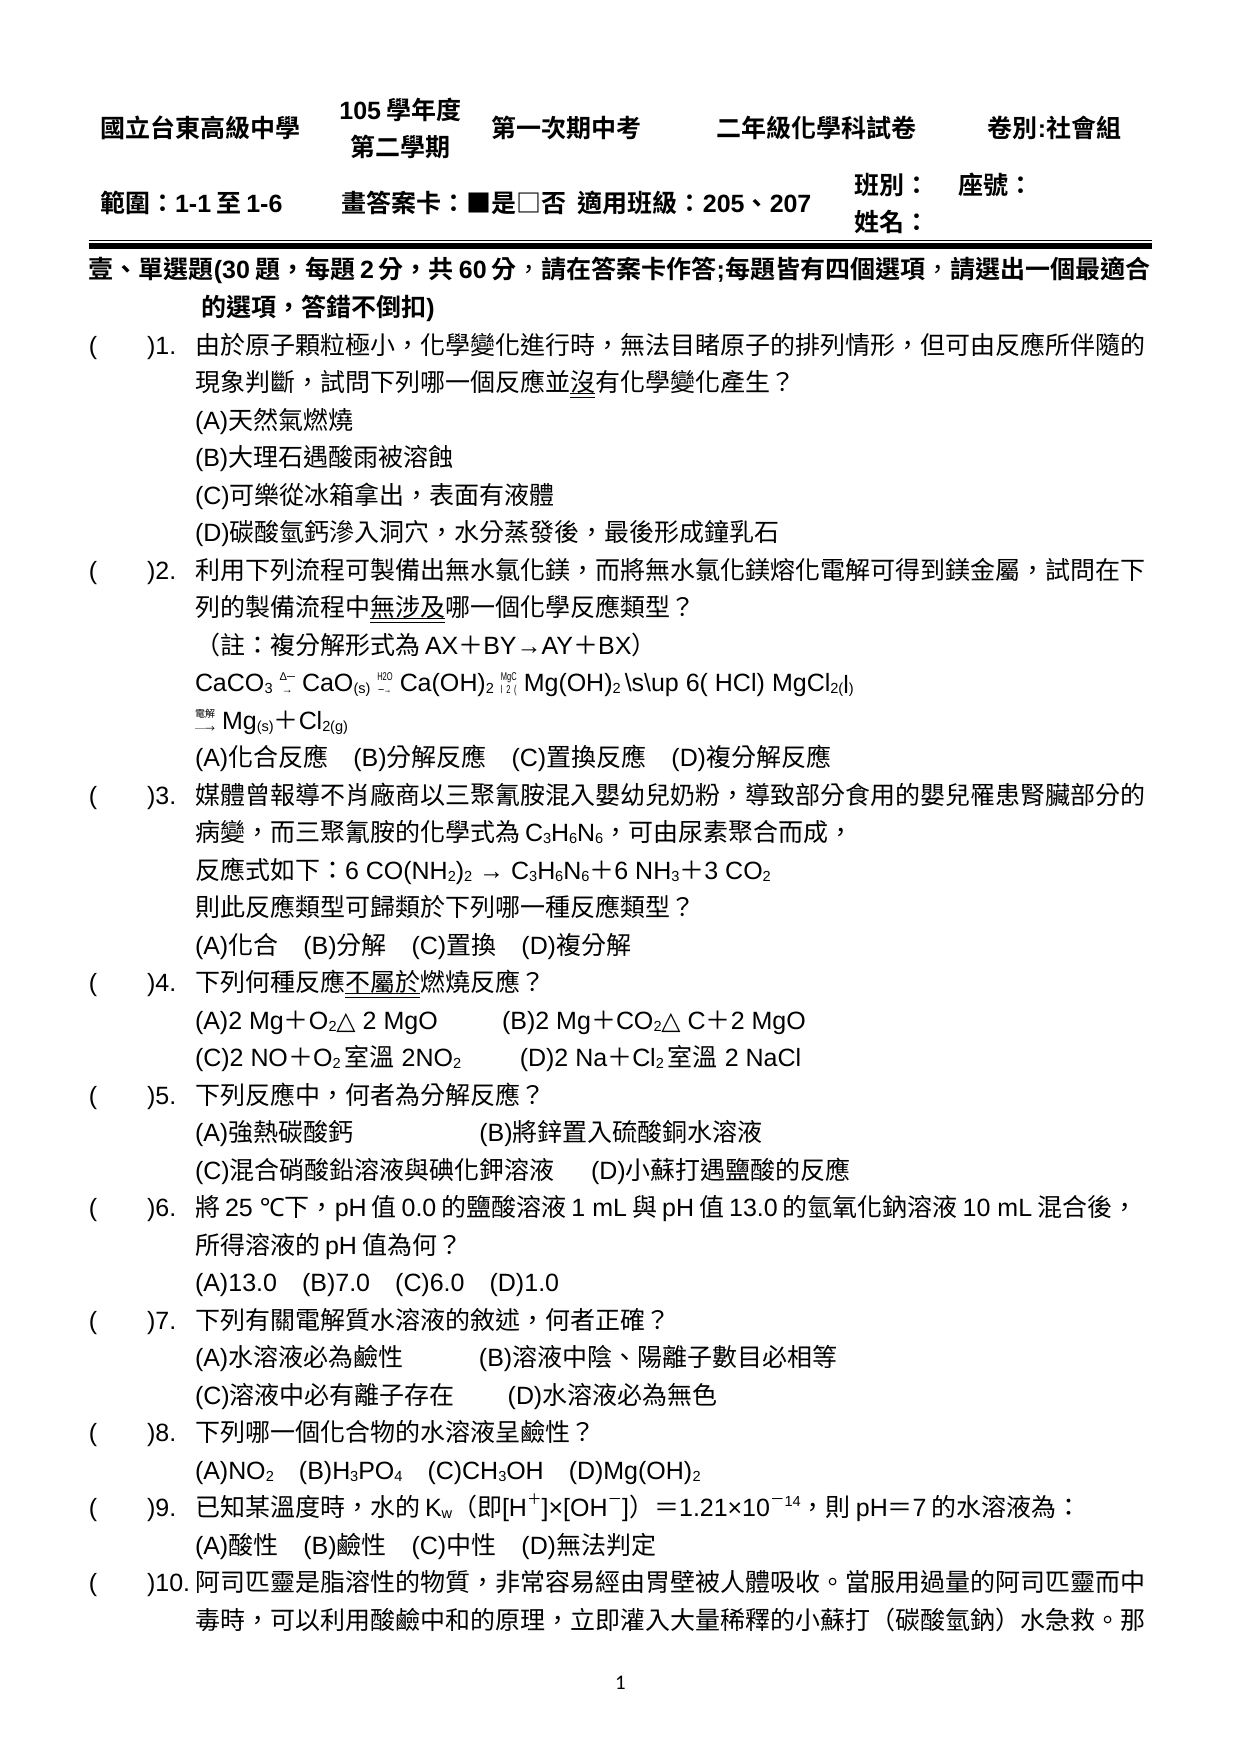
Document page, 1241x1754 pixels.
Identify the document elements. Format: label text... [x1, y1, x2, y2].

list (D)碳酸氫鈣滲入洞穴，水分蒸發後，最後形成鐘乳石 [195, 511, 1152, 549]
list 將25 ℃下，pH值0.0的鹽酸溶液1 mL與pH值13.0的氫氧化鈉溶液10 mL混合後，所得溶液的pH值為何？ (A)13.0 (B)7.0 (C)6.0 (D)1.0 [88, 1186, 1152, 1299]
text 壹、單選題(30題，每題2分，共60分，請在答案卡作答;每題皆有四個選項，請選出一個最適合的選項，答錯不倒扣) [88, 249, 1152, 324]
list (B)大理石遇酸雨被溶蝕 [195, 436, 1152, 474]
table_header 二年級化學科試卷 [655, 90, 976, 164]
list （註：複分解形式為AX＋BY→AY＋BX） CaCO3 CaO(s) Ca(OH)2 Mg(OH)2 MgCl2(l) [195, 624, 1152, 699]
list 已知某溫度時，水的Kw（即[H＋]×[OH－]）＝1.21×10－14，則pH＝7的水溶液為： (A)酸性 (B)鹼性 (C)中性 (D)無法判定 [88, 1486, 1152, 1561]
list (C)2 NO＋O2 2NO2 (D)2 Na＋Cl2 2 NaCl [195, 1036, 1152, 1074]
list (C)混合硝酸鉛溶液與碘化鉀溶液 (D)小蘇打遇鹽酸的反應 [195, 1149, 1152, 1186]
table_cell 班別： 座號： 姓名： [843, 165, 1152, 239]
list Mg(s)＋Cl2(g) (A)化合反應 (B)分解反應 (C)置換反應 (D)複分解反應 [195, 699, 1152, 774]
list 媒體曾報導不肖廠商以三聚氰胺混入嬰幼兒奶粉，導致部分食用的嬰兒罹患腎臟部分的病變，而三聚氰胺的化學式為C3H6N6，可由尿素聚合而成， [88, 774, 1152, 849]
table_header 卷別:社會組 [976, 90, 1152, 164]
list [88, 1561, 1152, 1636]
table_cell 範圍：1-1至1-6 [89, 165, 323, 239]
table_header 105學年度 第二學期 [323, 90, 477, 164]
list 下列何種反應不屬於燃燒反應？ (A)2 Mg＋O2 2 MgO (B)2 Mg＋CO2 C＋2 MgO [88, 961, 1152, 1036]
list (C)溶液中必有離子存在 (D)水溶液必為無色 [195, 1374, 1152, 1411]
table_header 第一次期中考 [478, 90, 655, 164]
list 下列有關電解質水溶液的敘述，何者正確？ (A)水溶液必為鹼性 (B)溶液中陰、陽離子數目必相等 [88, 1299, 1152, 1374]
table_cell 畫答案卡：■是□否 適用班級：205、207 [323, 165, 843, 239]
table_header 國立台東高級中學 [89, 90, 323, 164]
list (C)可樂從冰箱拿出，表面有液體 [195, 474, 1152, 511]
list 利用下列流程可製備出無水氯化鎂，而將無水氯化鎂熔化電解可得到鎂金屬，試問在下列的製備流程中無涉及哪一個化學反應類型？ [88, 549, 1152, 624]
list 下列反應中，何者為分解反應？ (A)強熱碳酸鈣 (B)將鋅置入硫酸銅水溶液 [88, 1074, 1152, 1149]
list 由於原子顆粒極小，化學變化進行時，無法目睹原子的排列情形，但可由反應所伴隨的現象判斷，試問下列哪一個反應並沒有化學變化產生？ (A)天然氣燃燒 [88, 324, 1152, 436]
list 下列哪一個化合物的水溶液呈鹼性？ (A)NO2 (B)H3PO4 (C)CH3OH (D)Mg(OH)2 [88, 1411, 1152, 1486]
list 反應式如下：6 CO(NH2)2 → C3H6N6＋6 NH3＋O2 則此反應類型可歸類於下列哪一種反應類型？ (A)化合 (B)分解 (C)置換 (D)複分解 [195, 849, 1152, 961]
